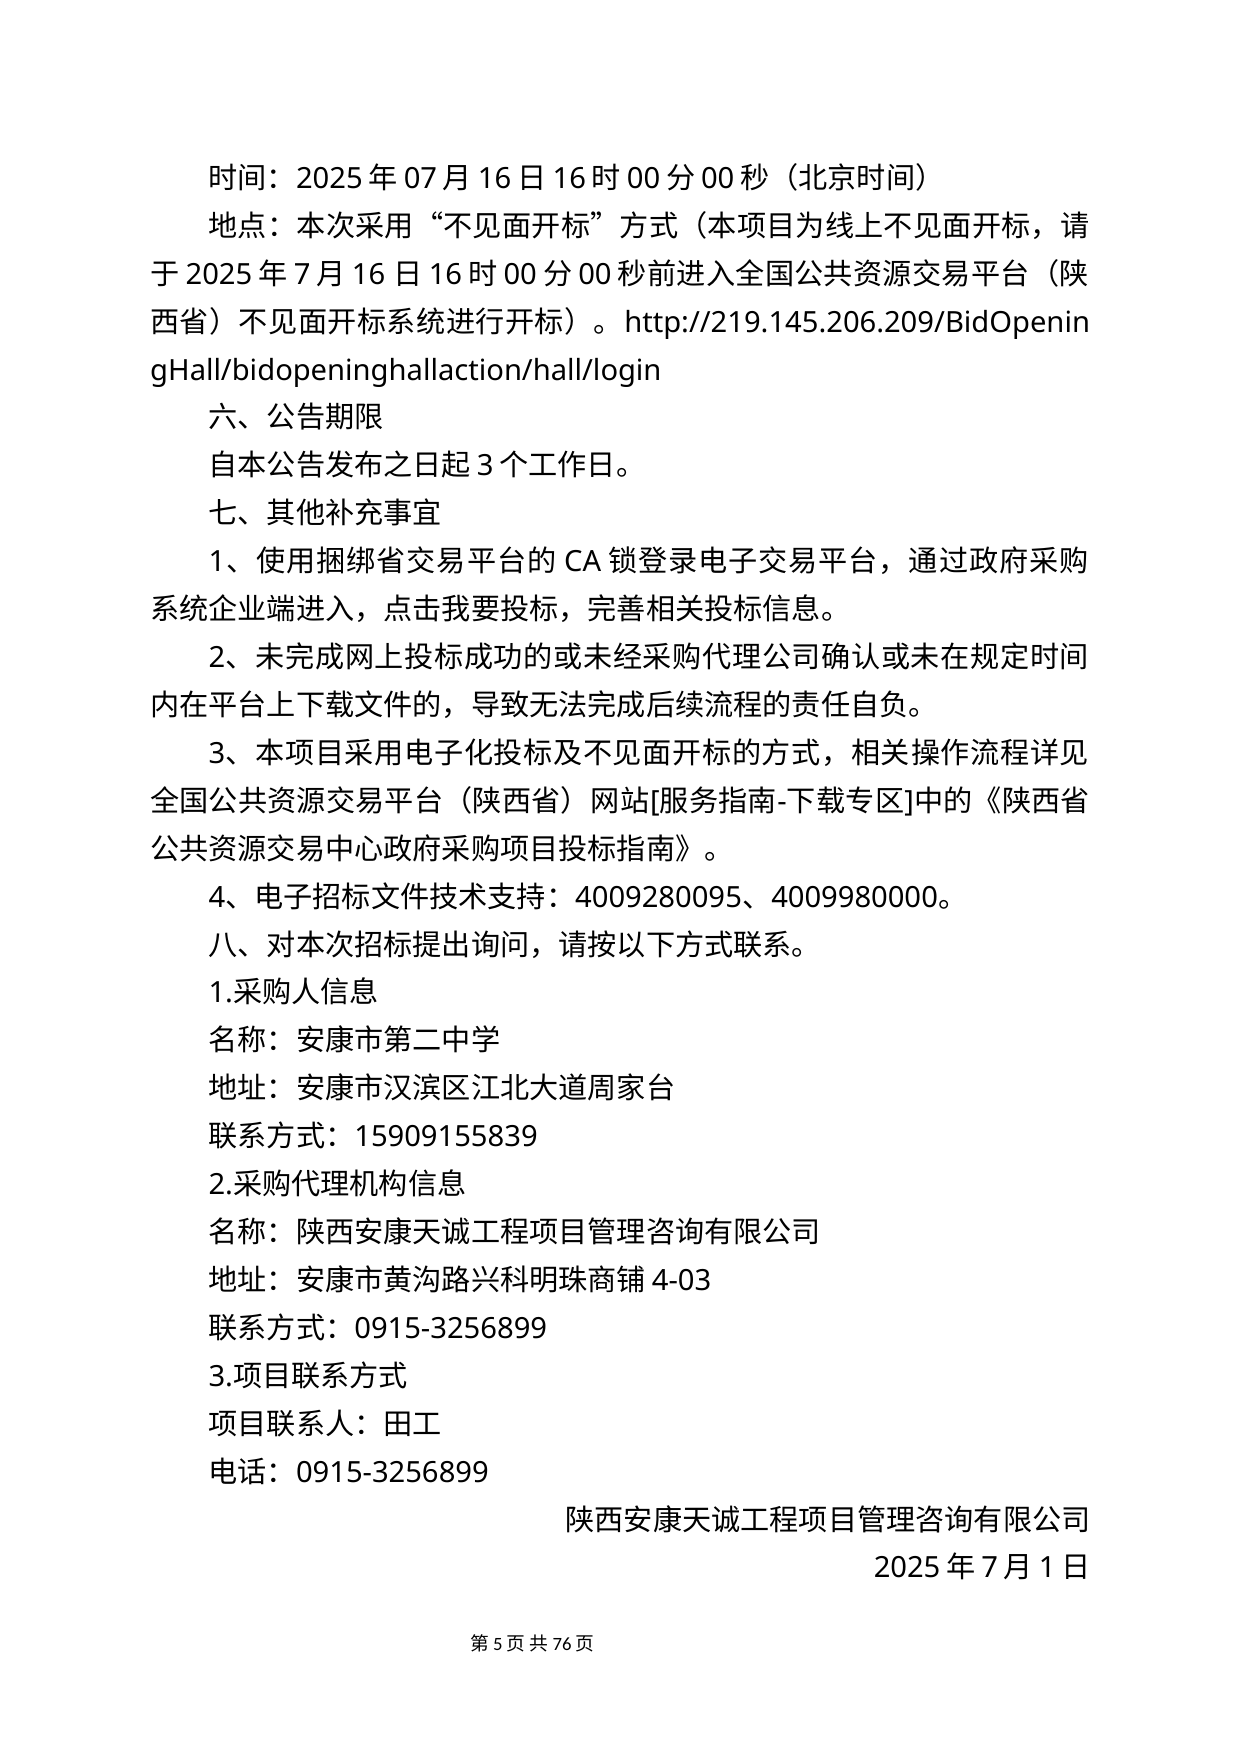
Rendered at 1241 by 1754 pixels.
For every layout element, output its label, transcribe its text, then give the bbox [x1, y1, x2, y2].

text 地址：安康市黄沟路兴科明珠商铺4-03 [150, 1252, 1090, 1300]
text 地点：本次采用“不见面开标”方式（本项目为线上不见面开标，请于2025年7月16 日16时00分00秒前进入全国公共资源交易平台（陕西省）不见面开标系统进行开标）。http://219.145.206.209/BidOpeningHall/bidopeninghallaction/hall/login [150, 198, 1090, 389]
text 3.项目联系方式 [150, 1348, 1090, 1396]
text 2025年7月1日 [150, 1539, 1090, 1587]
text 陕西安康天诚工程项目管理咨询有限公司 [150, 1492, 1090, 1539]
text 1.采购人信息 [150, 964, 1090, 1012]
text 名称：陕西安康天诚工程项目管理咨询有限公司 [150, 1204, 1090, 1252]
text 时间：2025年07月16日 16时00分00秒（北京时间） [150, 150, 1090, 198]
text 3、本项目采用电子化投标及不见面开标的方式，相关操作流程详见全国公共资源交易平台（陕西省）网站[服务指南-下载专区]中的《陕西省公共资源交易中心政府采购项目投标指南》。 [150, 725, 1090, 869]
text 1、使用捆绑省交易平台的CA锁登录电子交易平台，通过政府采购系统企业端进入，点击我要投标，完善相关投标信息。 [150, 533, 1090, 629]
text 六、公告期限 [150, 389, 1090, 437]
text 联系方式：15909155839 [150, 1108, 1090, 1156]
text 电话：0915-3256899 [150, 1444, 1090, 1492]
text 4、电子招标文件技术支持：4009280095、4009980000。 [150, 869, 1090, 917]
text 2.采购代理机构信息 [150, 1156, 1090, 1204]
text 项目联系人：田工 [150, 1396, 1090, 1444]
text 联系方式：0915-3256899 [150, 1300, 1090, 1348]
text 自本公告发布之日起3个工作日。 [150, 437, 1090, 485]
text 地址：安康市汉滨区江北大道周家台 [150, 1060, 1090, 1108]
text 七、其他补充事宜 [150, 485, 1090, 533]
text 2、未完成网上投标成功的或未经采购代理公司确认或未在规定时间内在平台上下载文件的，导致无法完成后续流程的责任自负。 [150, 629, 1090, 725]
text 八、对本次招标提出询问，请按以下方式联系。 [150, 917, 1090, 964]
text 名称：安康市第二中学 [150, 1012, 1090, 1060]
